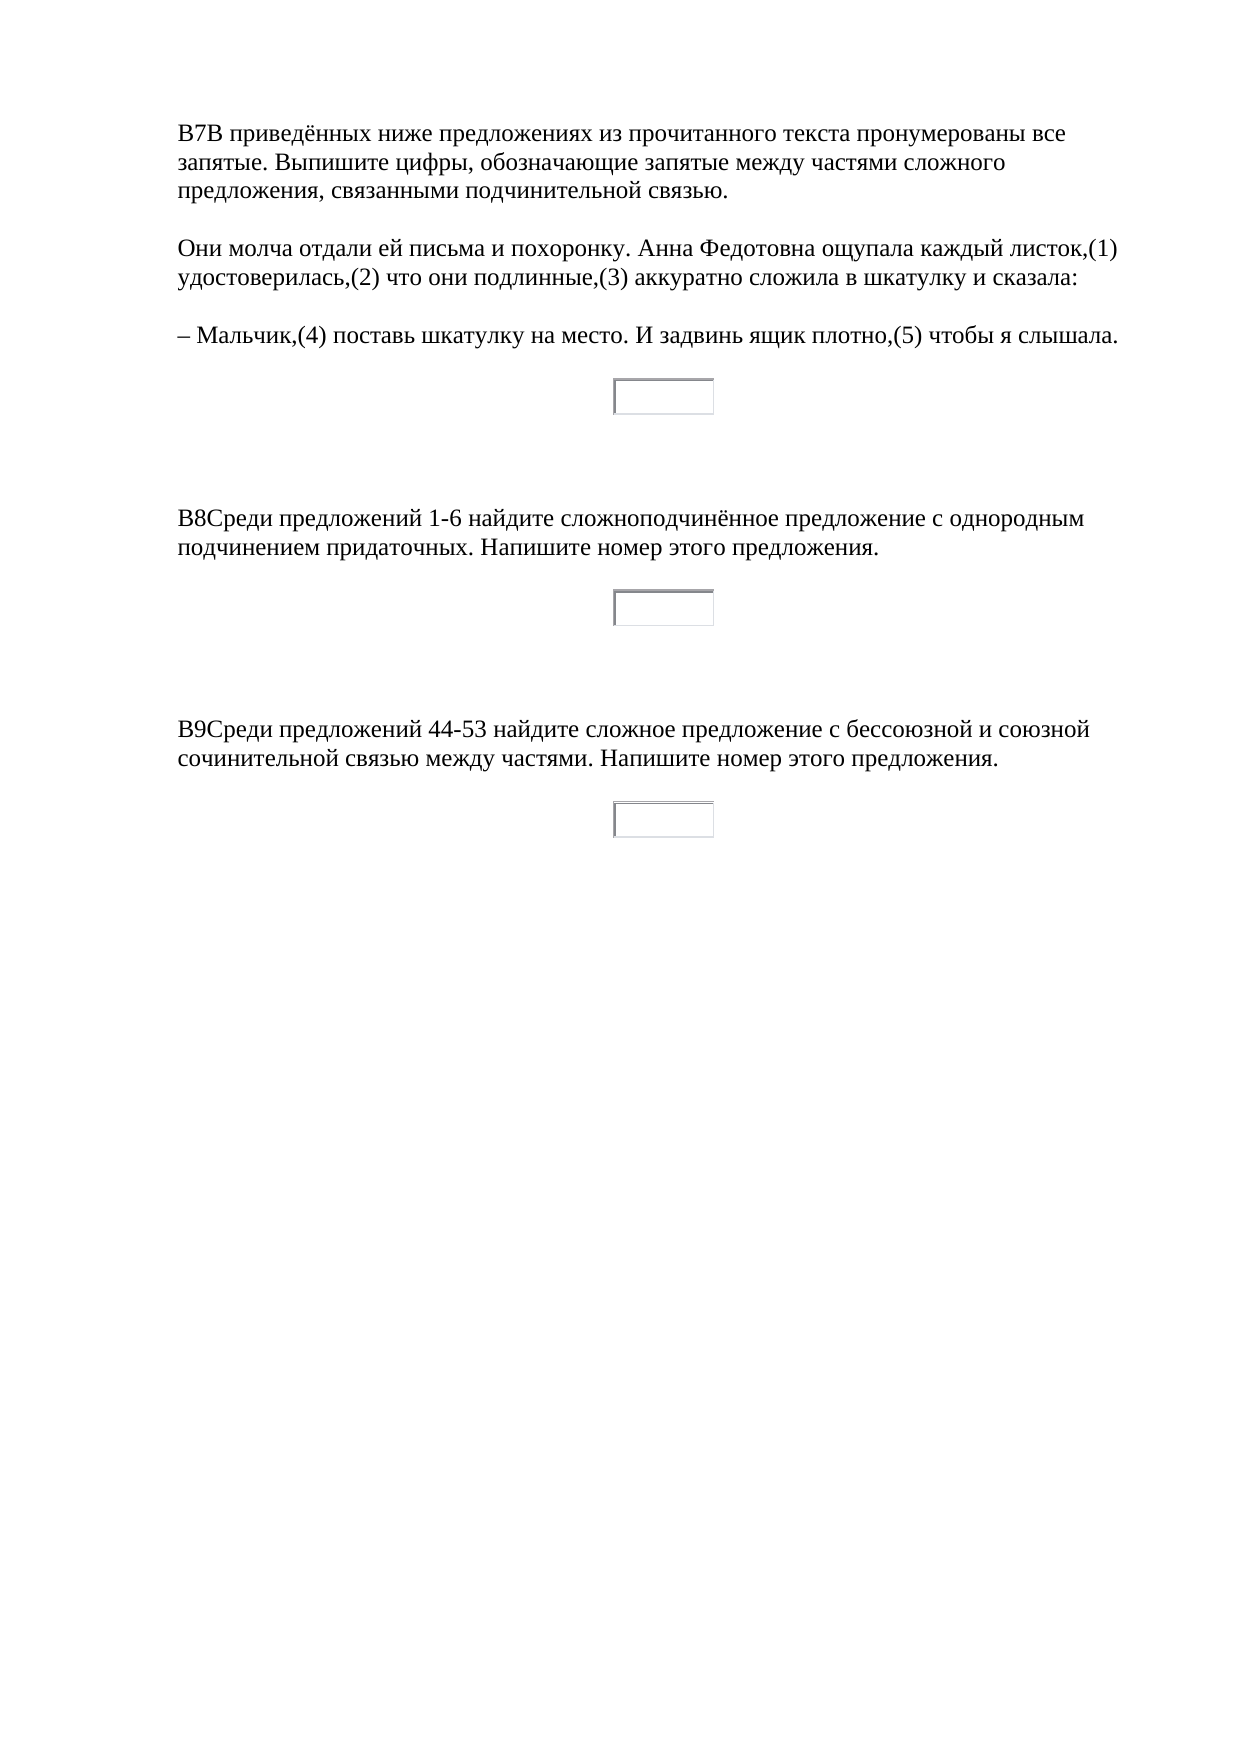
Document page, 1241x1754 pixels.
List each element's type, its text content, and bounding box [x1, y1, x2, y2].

text B9Среди предложений 44-53 найдите сложное предложение с бессоюзной и союзной сочинительной связью между частями. Напишите номер этого предложения. [177, 714, 1152, 772]
text Они молча отдали ей письма и похоронку. Анна Федотовна ощупала каждый листок,(1) удостоверилась,(2) что они подлинные,(3) аккуратно сложила в шкатулку и сказала: [177, 233, 1152, 291]
text B8Среди предложений 1-6 найдите сложноподчинённое предложение с однородным подчинением придаточных. Напишите номер этого предложения. [177, 503, 1152, 560]
text B7В приведённых ниже предложениях из прочитанного текста пронумерованы все запятые. Выпишите цифры, обозначающие запятые между частями сложного предложения, связанными подчинительной связью. [177, 118, 1152, 204]
text – Мальчик,(4) поставь шкатулку на место. И задвинь ящик плотно,(5) чтобы я слышала. [177, 320, 1152, 349]
